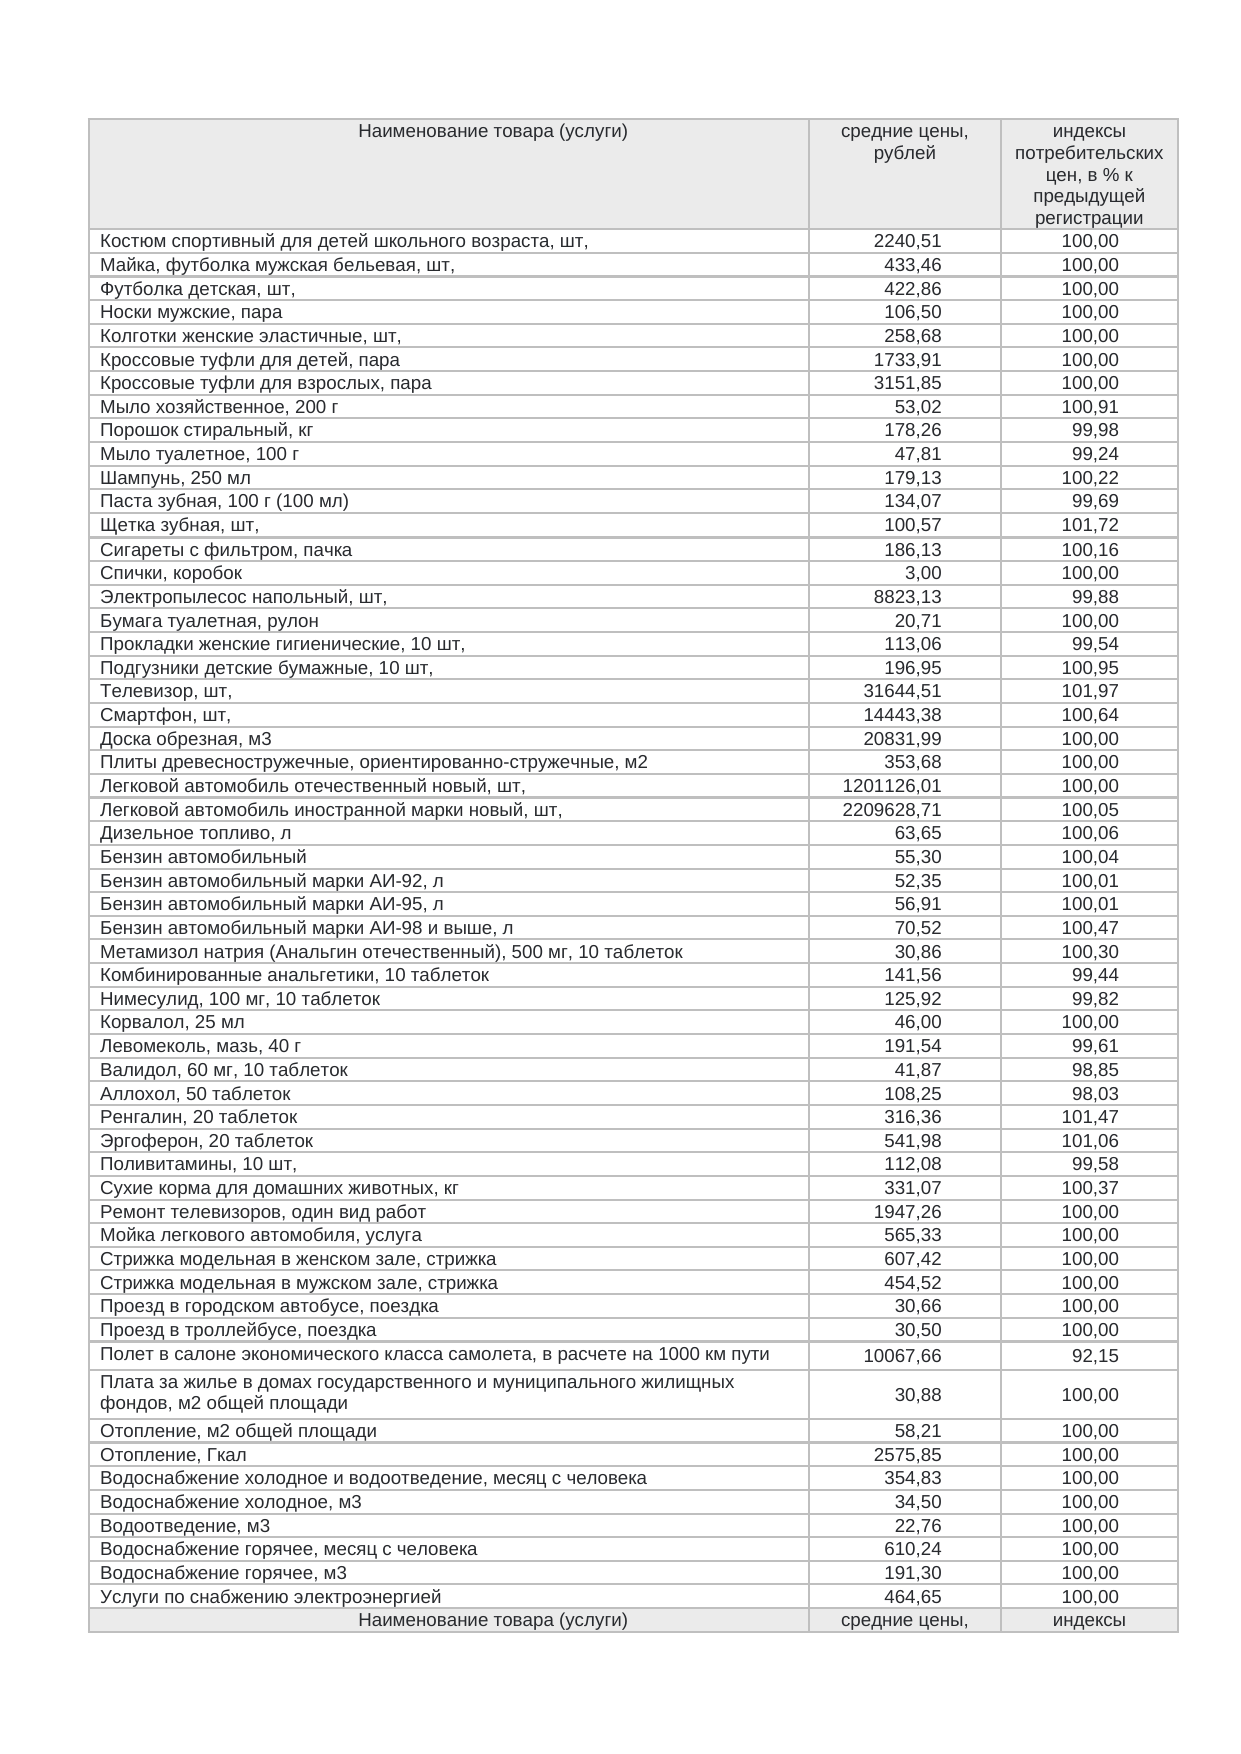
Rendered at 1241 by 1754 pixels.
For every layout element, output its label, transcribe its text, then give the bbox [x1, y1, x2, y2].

table_cell 100,00 [1002, 1248, 1177, 1269]
table_cell 178,26 [810, 419, 1000, 441]
table_cell 2209628,71 [810, 799, 1000, 820]
table_cell 2240,51 [810, 230, 1000, 252]
table_cell Стрижка модельная в мужском зале, стрижка [90, 1271, 808, 1293]
table_cell Телевизор, шт, [90, 680, 808, 702]
table_cell 179,13 [810, 467, 1000, 488]
table_cell 53,02 [810, 396, 1000, 417]
table_cell 100,00 [1002, 1201, 1177, 1222]
table_cell 100,95 [1002, 657, 1177, 678]
table_cell 55,30 [810, 846, 1000, 867]
table_cell Бензин автомобильный марки АИ-92, л [90, 870, 808, 891]
table_cell средние цены, рублей [810, 120, 1000, 228]
table_cell 100,00 [1002, 254, 1177, 275]
table_cell 99,61 [1002, 1035, 1177, 1057]
table_cell 100,00 [1002, 372, 1177, 393]
table_cell 30,88 [810, 1371, 1000, 1418]
table_cell 99,24 [1002, 443, 1177, 464]
table_cell 100,01 [1002, 893, 1177, 915]
table_cell 100,00 [1002, 1562, 1177, 1583]
table_cell 353,68 [810, 751, 1000, 773]
table_cell 1201126,01 [810, 775, 1000, 796]
table_cell Бензин автомобильный [90, 846, 808, 867]
table_cell 113,06 [810, 633, 1000, 654]
table_cell 30,86 [810, 940, 1000, 962]
table_cell 99,58 [1002, 1153, 1177, 1175]
table_cell 134,07 [810, 490, 1000, 512]
table_cell Костюм спортивный для детей школьного возраста, шт, [90, 230, 808, 252]
table_cell Наименование товара (услуги) [90, 120, 808, 228]
table_cell Легковой автомобиль иностранной марки новый, шт, [90, 799, 808, 820]
table_cell 100,00 [1002, 775, 1177, 796]
table_cell 100,00 [1002, 1271, 1177, 1293]
table_cell Отопление, Гкал [90, 1444, 808, 1465]
table_cell 100,01 [1002, 870, 1177, 891]
table_cell 99,98 [1002, 419, 1177, 441]
table_cell 100,00 [1002, 1319, 1177, 1340]
table_cell 100,47 [1002, 917, 1177, 938]
table_cell 31644,51 [810, 680, 1000, 702]
table_cell 14443,38 [810, 704, 1000, 726]
table_cell Поливитамины, 10 шт, [90, 1153, 808, 1175]
table_cell 100,00 [1002, 301, 1177, 323]
table_cell Комбинированные анальгетики, 10 таблеток [90, 964, 808, 986]
table_cell 454,52 [810, 1271, 1000, 1293]
table_cell 100,00 [1002, 1585, 1177, 1607]
table_cell Прокладки женские гигиенические, 10 шт, [90, 633, 808, 654]
table_cell 46,00 [810, 1011, 1000, 1033]
table_cell 100,22 [1002, 467, 1177, 488]
table_cell 41,87 [810, 1059, 1000, 1080]
table_cell 108,25 [810, 1082, 1000, 1104]
table_cell Водоснабжение горячее, м3 [90, 1562, 808, 1583]
table_cell 3151,85 [810, 372, 1000, 393]
table_cell Водоснабжение холодное и водоотведение, месяц с человека [90, 1467, 808, 1489]
table_cell Электропылесос напольный, шт, [90, 586, 808, 607]
table_cell 30,50 [810, 1319, 1000, 1340]
table_cell 100,91 [1002, 396, 1177, 417]
table_cell 101,97 [1002, 680, 1177, 702]
table_cell 1733,91 [810, 348, 1000, 370]
table_cell Колготки женские эластичные, шт, [90, 325, 808, 346]
table_cell 8823,13 [810, 586, 1000, 607]
table_cell 100,06 [1002, 822, 1177, 844]
table_cell Мыло туалетное, 100 г [90, 443, 808, 464]
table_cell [1002, 1609, 1177, 1631]
table_cell 63,65 [810, 822, 1000, 844]
table_cell Стрижка модельная в женском зале, стрижка [90, 1248, 808, 1269]
table_cell Майка, футболка мужская бельевая, шт, [90, 254, 808, 275]
table_cell 100,00 [1002, 1224, 1177, 1246]
table_cell 20831,99 [810, 728, 1000, 749]
table_cell 101,47 [1002, 1106, 1177, 1127]
table_cell Спички, коробок [90, 562, 808, 584]
table_cell Плиты древесностружечные, ориентированно-стружечные, м2 [90, 751, 808, 773]
table_cell 3,00 [810, 562, 1000, 584]
table_cell Легковой автомобиль отечественный новый, шт, [90, 775, 808, 796]
table_cell Водоотведение, м3 [90, 1515, 808, 1536]
table_cell Смартфон, шт, [90, 704, 808, 726]
table_cell 191,54 [810, 1035, 1000, 1057]
table_cell 30,66 [810, 1295, 1000, 1317]
table_cell 100,00 [1002, 1515, 1177, 1536]
table_cell 58,21 [810, 1420, 1000, 1441]
table_cell 100,00 [1002, 1295, 1177, 1317]
table_cell 100,00 [1002, 751, 1177, 773]
table_cell Сухие корма для домашних животных, кг [90, 1177, 808, 1198]
table_cell 141,56 [810, 964, 1000, 986]
table_cell 98,85 [1002, 1059, 1177, 1080]
table_cell индексы потребительских цен, в % к предыдущей регистрации [1002, 120, 1177, 228]
table_cell 565,33 [810, 1224, 1000, 1246]
table_cell 100,00 [1002, 325, 1177, 346]
table_cell Ремонт телевизоров, один вид работ [90, 1201, 808, 1222]
table_cell Левомеколь, мазь, 40 г [90, 1035, 808, 1057]
table_cell Полет в салоне экономического класса самолета, в расчете на 1000 км пути [90, 1343, 808, 1368]
table_cell 92,15 [1002, 1343, 1177, 1368]
table_cell 100,00 [1002, 348, 1177, 370]
table_cell 541,98 [810, 1130, 1000, 1151]
table_cell Валидол, 60 мг, 10 таблеток [90, 1059, 808, 1080]
table_cell Плата за жилье в домах государственного и муниципального жилищных фондов, м2 общей площади [90, 1371, 808, 1418]
table_cell 34,50 [810, 1491, 1000, 1512]
table_cell 100,30 [1002, 940, 1177, 962]
table_cell 101,06 [1002, 1130, 1177, 1151]
table_cell Порошок стиральный, кг [90, 419, 808, 441]
table_cell Проезд в городском автобусе, поездка [90, 1295, 808, 1317]
table_cell 100,00 [1002, 230, 1177, 252]
table_cell 52,35 [810, 870, 1000, 891]
table_cell 100,00 [1002, 1491, 1177, 1512]
table_cell 99,54 [1002, 633, 1177, 654]
table_cell Доска обрезная, м3 [90, 728, 808, 749]
table_cell 191,30 [810, 1562, 1000, 1583]
table_cell 56,91 [810, 893, 1000, 915]
table_cell 2575,85 [810, 1444, 1000, 1465]
table_cell 258,68 [810, 325, 1000, 346]
table_cell Кроссовые туфли для взрослых, пара [90, 372, 808, 393]
table_cell 100,57 [810, 514, 1000, 536]
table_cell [90, 1609, 808, 1631]
table_cell Мыло хозяйственное, 200 г [90, 396, 808, 417]
table_cell Бензин автомобильный марки АИ-95, л [90, 893, 808, 915]
table_cell Носки мужские, пара [90, 301, 808, 323]
table_cell Отопление, м2 общей площади [90, 1420, 808, 1441]
table_cell 100,37 [1002, 1177, 1177, 1198]
table_cell 610,24 [810, 1538, 1000, 1560]
table_cell 100,00 [1002, 609, 1177, 631]
table_cell 354,83 [810, 1467, 1000, 1489]
table_cell Щетка зубная, шт, [90, 514, 808, 536]
table_cell 10067,66 [810, 1343, 1000, 1368]
table_cell 100,16 [1002, 539, 1177, 560]
table_cell 99,88 [1002, 586, 1177, 607]
table_cell Паста зубная, 100 г (100 мл) [90, 490, 808, 512]
table_cell 100,00 [1002, 728, 1177, 749]
table_cell 100,00 [1002, 1420, 1177, 1441]
table_cell 100,00 [1002, 1538, 1177, 1560]
table_cell Бумага туалетная, рулон [90, 609, 808, 631]
table_cell Кроссовые туфли для детей, пара [90, 348, 808, 370]
table_cell Корвалол, 25 мл [90, 1011, 808, 1033]
table_cell 99,69 [1002, 490, 1177, 512]
table_cell Водоснабжение горячее, месяц с человека [90, 1538, 808, 1560]
table_cell Подгузники детские бумажные, 10 шт, [90, 657, 808, 678]
table_cell 1947,26 [810, 1201, 1000, 1222]
table_cell Ренгалин, 20 таблеток [90, 1106, 808, 1127]
table_cell 100,64 [1002, 704, 1177, 726]
table_cell 100,00 [1002, 278, 1177, 299]
table_cell 186,13 [810, 539, 1000, 560]
table_cell 316,36 [810, 1106, 1000, 1127]
table_cell Аллохол, 50 таблеток [90, 1082, 808, 1104]
table_cell 100,00 [1002, 1371, 1177, 1418]
table_cell Футболка детская, шт, [90, 278, 808, 299]
table_cell Бензин автомобильный марки АИ-98 и выше, л [90, 917, 808, 938]
table_cell 331,07 [810, 1177, 1000, 1198]
table_cell Метамизол натрия (Анальгин отечественный), 500 мг, 10 таблеток [90, 940, 808, 962]
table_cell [810, 1609, 1000, 1631]
table_cell 106,50 [810, 301, 1000, 323]
table_cell Дизельное топливо, л [90, 822, 808, 844]
table_cell 101,72 [1002, 514, 1177, 536]
table_cell 20,71 [810, 609, 1000, 631]
table_cell 196,95 [810, 657, 1000, 678]
table_cell Эргоферон, 20 таблеток [90, 1130, 808, 1151]
table_cell 422,86 [810, 278, 1000, 299]
table_cell Шампунь, 250 мл [90, 467, 808, 488]
table_cell 98,03 [1002, 1082, 1177, 1104]
table_cell 100,00 [1002, 1467, 1177, 1489]
table_cell Мойка легкового автомобиля, услуга [90, 1224, 808, 1246]
table_cell 100,05 [1002, 799, 1177, 820]
table_cell 22,76 [810, 1515, 1000, 1536]
table_cell Водоснабжение холодное, м3 [90, 1491, 808, 1512]
table_cell 100,00 [1002, 1444, 1177, 1465]
table_cell 464,65 [810, 1585, 1000, 1607]
table_cell 607,42 [810, 1248, 1000, 1269]
table_cell Услуги по снабжению электроэнергией [90, 1585, 808, 1607]
table_cell 70,52 [810, 917, 1000, 938]
table_cell Нимесулид, 100 мг, 10 таблеток [90, 988, 808, 1009]
table_cell 99,82 [1002, 988, 1177, 1009]
table_cell 100,04 [1002, 846, 1177, 867]
table_cell 99,44 [1002, 964, 1177, 986]
table_cell 112,08 [810, 1153, 1000, 1175]
table_cell 433,46 [810, 254, 1000, 275]
table_cell 47,81 [810, 443, 1000, 464]
table_cell 125,92 [810, 988, 1000, 1009]
table_cell 100,00 [1002, 562, 1177, 584]
table_cell Сигареты с фильтром, пачка [90, 539, 808, 560]
table_cell Проезд в троллейбусе, поездка [90, 1319, 808, 1340]
table_cell 100,00 [1002, 1011, 1177, 1033]
